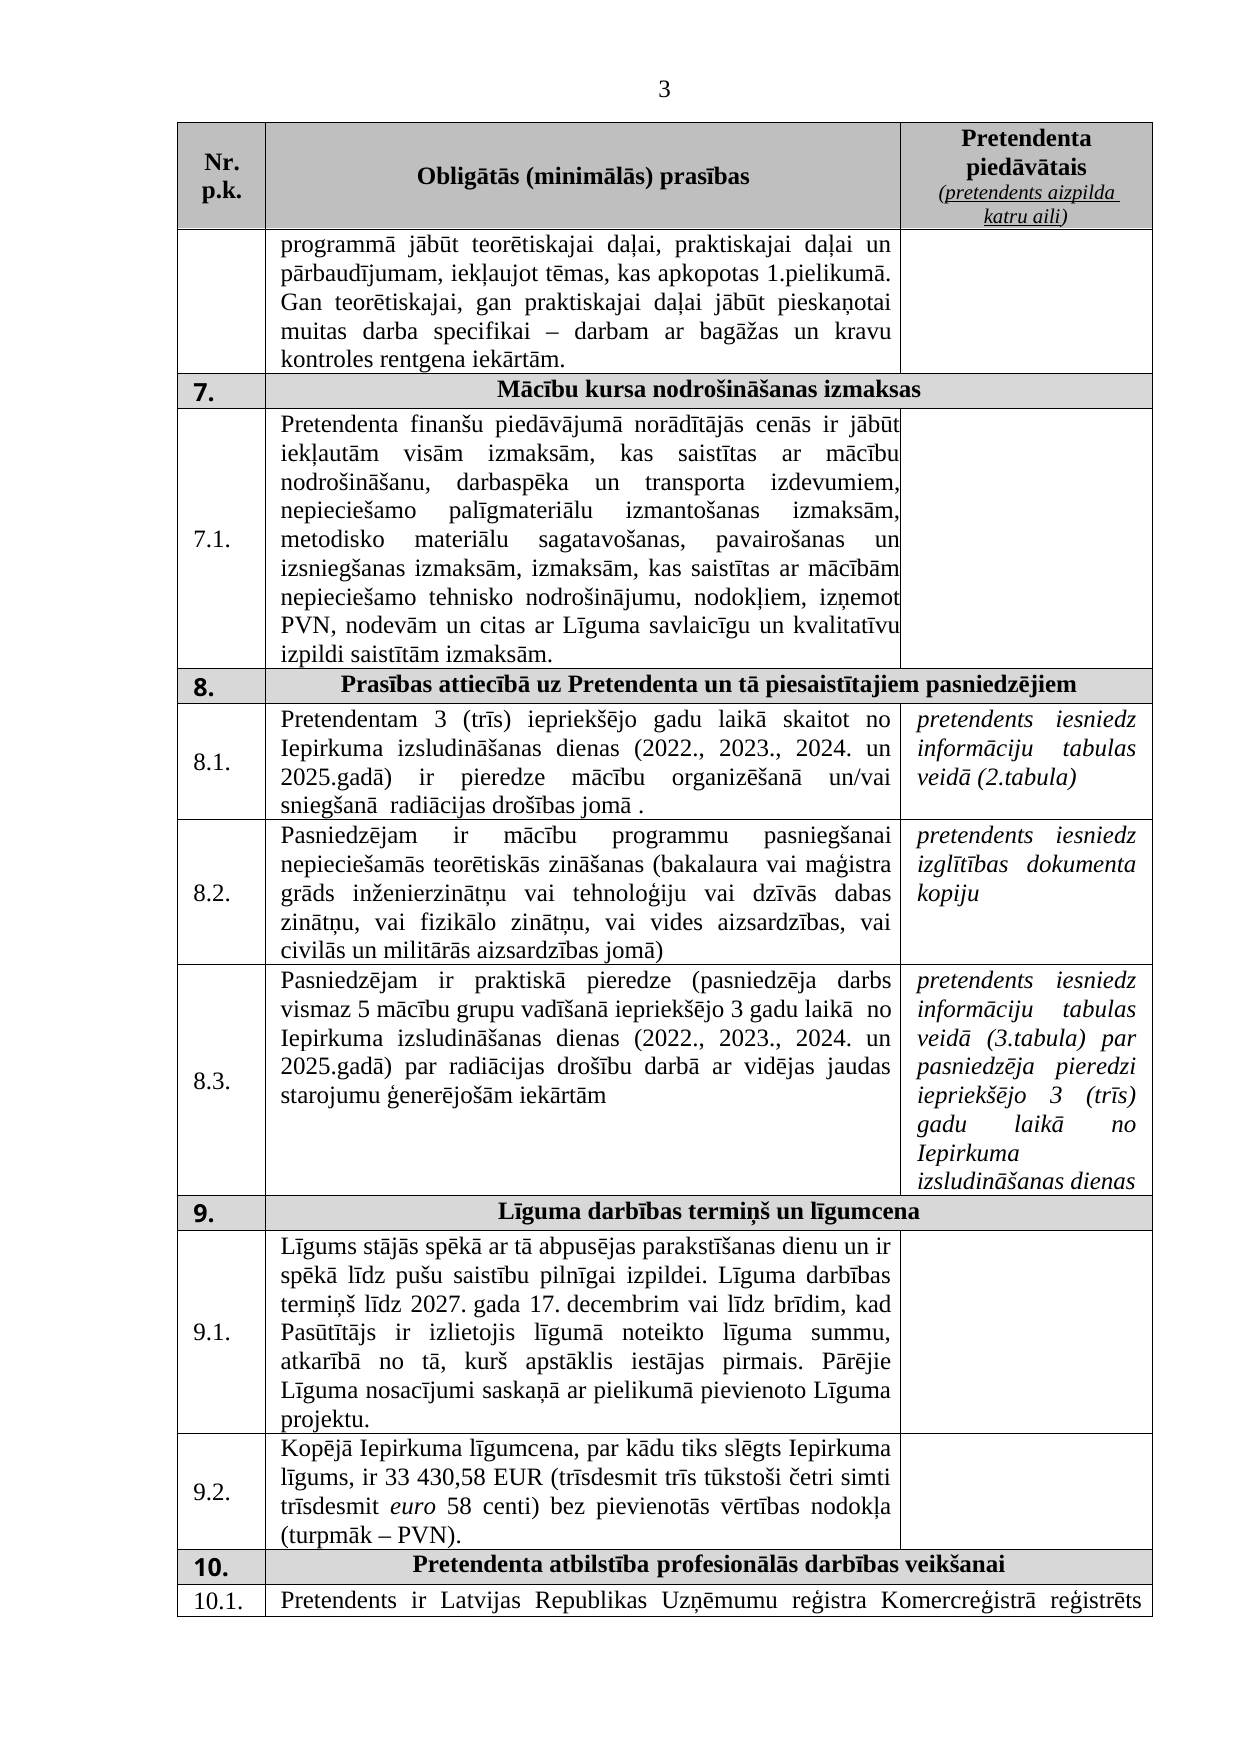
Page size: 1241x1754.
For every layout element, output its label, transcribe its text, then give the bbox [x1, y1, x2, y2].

table_cell Pasniedzējam ir praktiskā pieredze (pasniedzēja darbs vismaz 5 mācību grupu vadīšanā iepriekšējo 3 gadu laikā no Iepirkuma izsludināšanas dienas (2022., 2023., 2024. un 2025.gadā) par radiācijas drošību darbā ar vidējas jaudas starojumu ģenerējošām iekārtām [266, 965, 900, 1195]
table_cell [178, 1196, 265, 1230]
table_cell [178, 965, 265, 1195]
table_cell Mācību kursa nodrošināšanas izmaksas [266, 374, 1152, 408]
table_cell pretendents iesniedz informāciju tabulas veidā (2.tabula) [901, 704, 1152, 819]
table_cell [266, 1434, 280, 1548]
table_header Pretendenta piedāvātais (pretendents aizpilda katru aili) [901, 123, 1152, 228]
table_cell pretendents iesniedz izglītības dokumenta kopiju [901, 820, 1152, 964]
table_cell [901, 409, 1152, 668]
table_cell [901, 1231, 1152, 1432]
table_cell Kopējā Iepirkuma līgumcena, par kādu tiks slēgts Iepirkuma līgums, ir 33 430,58 EUR (trīsdesmit trīs tūkstoši četri simti trīsdesmit euro 58 centi) bez pievienotās vērtības nodokļa (turpmāk – PVN). [462, 1434, 900, 1548]
table_cell Prasības attiecībā uz Pretendenta un tā piesaistītajiem pasniedzējiem [266, 669, 1152, 703]
table_header Obligātās (minimālās) prasības [266, 123, 900, 228]
table_cell Pretendentam 3 (trīs) iepriekšējo gadu laikā skaitot no Iepirkuma izsludināšanas dienas (2022., 2023., 2024. un 2025.gadā) ir pieredze mācību organizēšanā un/vai sniegšanā radiācijas drošības jomā . [266, 704, 900, 819]
table_cell Pasniedzējam ir mācību programmu pasniegšanai nepieciešamās teorētiskās zināšanas (bakalaura vai maģistra grāds inženierzinātņu vai tehnoloģiju vai dzīvās dabas zinātņu, vai fizikālo zinātņu, vai vides aizsardzības, vai civilās un militārās aizsardzības jomā) [266, 820, 900, 964]
table_cell [178, 230, 265, 373]
table_cell [178, 409, 265, 668]
table_cell [178, 1585, 265, 1616]
table_cell [178, 1434, 265, 1548]
table_cell [178, 1550, 265, 1584]
table_cell pretendents iesniedz informāciju tabulas veidā (3.tabula) par pasniedzēja pieredzi iepriekšējo 3 (trīs) gadu laikā no Iepirkuma izsludināšanas dienas [901, 965, 1152, 1195]
table_cell [178, 669, 265, 703]
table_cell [266, 1585, 1152, 1616]
table_cell [178, 1231, 265, 1432]
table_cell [266, 230, 900, 373]
table_cell Līgums stājās spēkā ar tā abpusējas parakstīšanas dienu un ir spēkā līdz pušu saistību pilnīgai izpildei. Līguma darbības termiņš līdz 2027. gada 17. decembrim vai līdz brīdim, kad Pasūtītājs ir izlietojis līgumā noteikto līguma summu, atkarībā no tā, kurš apstāklis iestājas pirmais. Pārējie Līguma nosacījumi saskaņā ar pielikumā pievienoto Līguma projektu. [266, 1231, 900, 1432]
table_cell [901, 230, 1152, 373]
table_cell [901, 1434, 1152, 1548]
table_cell Pretendenta finanšu piedāvājumā norādītājās cenās ir jābūt iekļautām visām izmaksām, kas saistītas ar mācību nodrošināšanu, darbaspēka un transporta izdevumiem, nepieciešamo palīgmateriālu izmantošanas izmaksām, metodisko materiālu sagatavošanas, pavairošanas un izsniegšanas izmaksām, izmaksām, kas saistītas ar mācībām nepieciešamo tehnisko nodrošinājumu, nodokļiem, izņemot PVN, nodevām un citas ar Līguma savlaicīgu un kvalitatīvu izpildi saistītām izmaksām. [266, 409, 900, 668]
table_cell Pretendenta atbilstība profesionālās darbības veikšanai [266, 1550, 1152, 1584]
table_cell Līguma darbības termiņš un līgumcena [266, 1196, 1152, 1230]
table_cell [178, 704, 265, 819]
table_header Nr. p.k. [178, 123, 265, 228]
table_cell [178, 374, 265, 408]
table_cell [178, 820, 265, 964]
